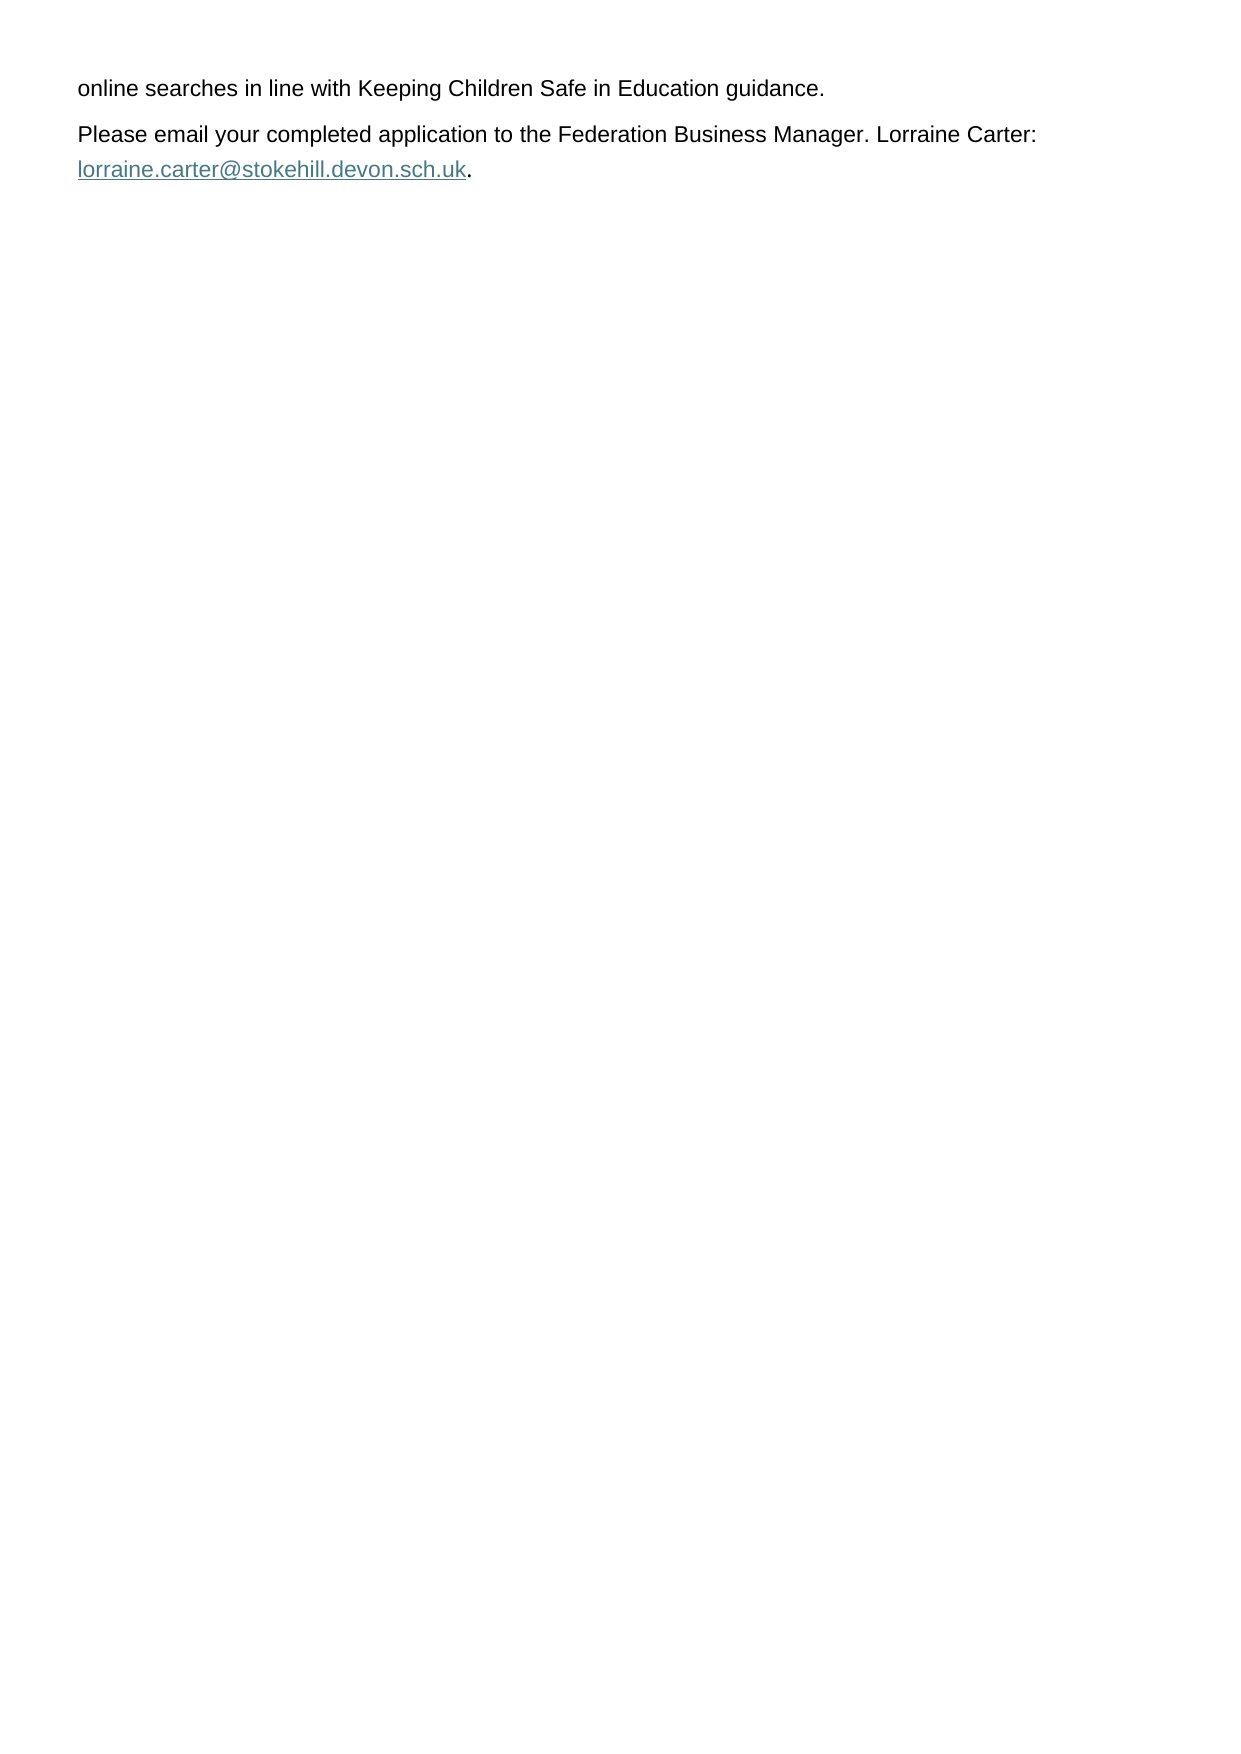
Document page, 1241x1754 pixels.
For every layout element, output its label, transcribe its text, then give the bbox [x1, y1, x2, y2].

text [77, 75, 1165, 101]
text Please email your completed application to the Federation Business Manager. Lorraine Carter: lorraine.carter@stokehill.devon.sch.uk. [77, 121, 1165, 184]
